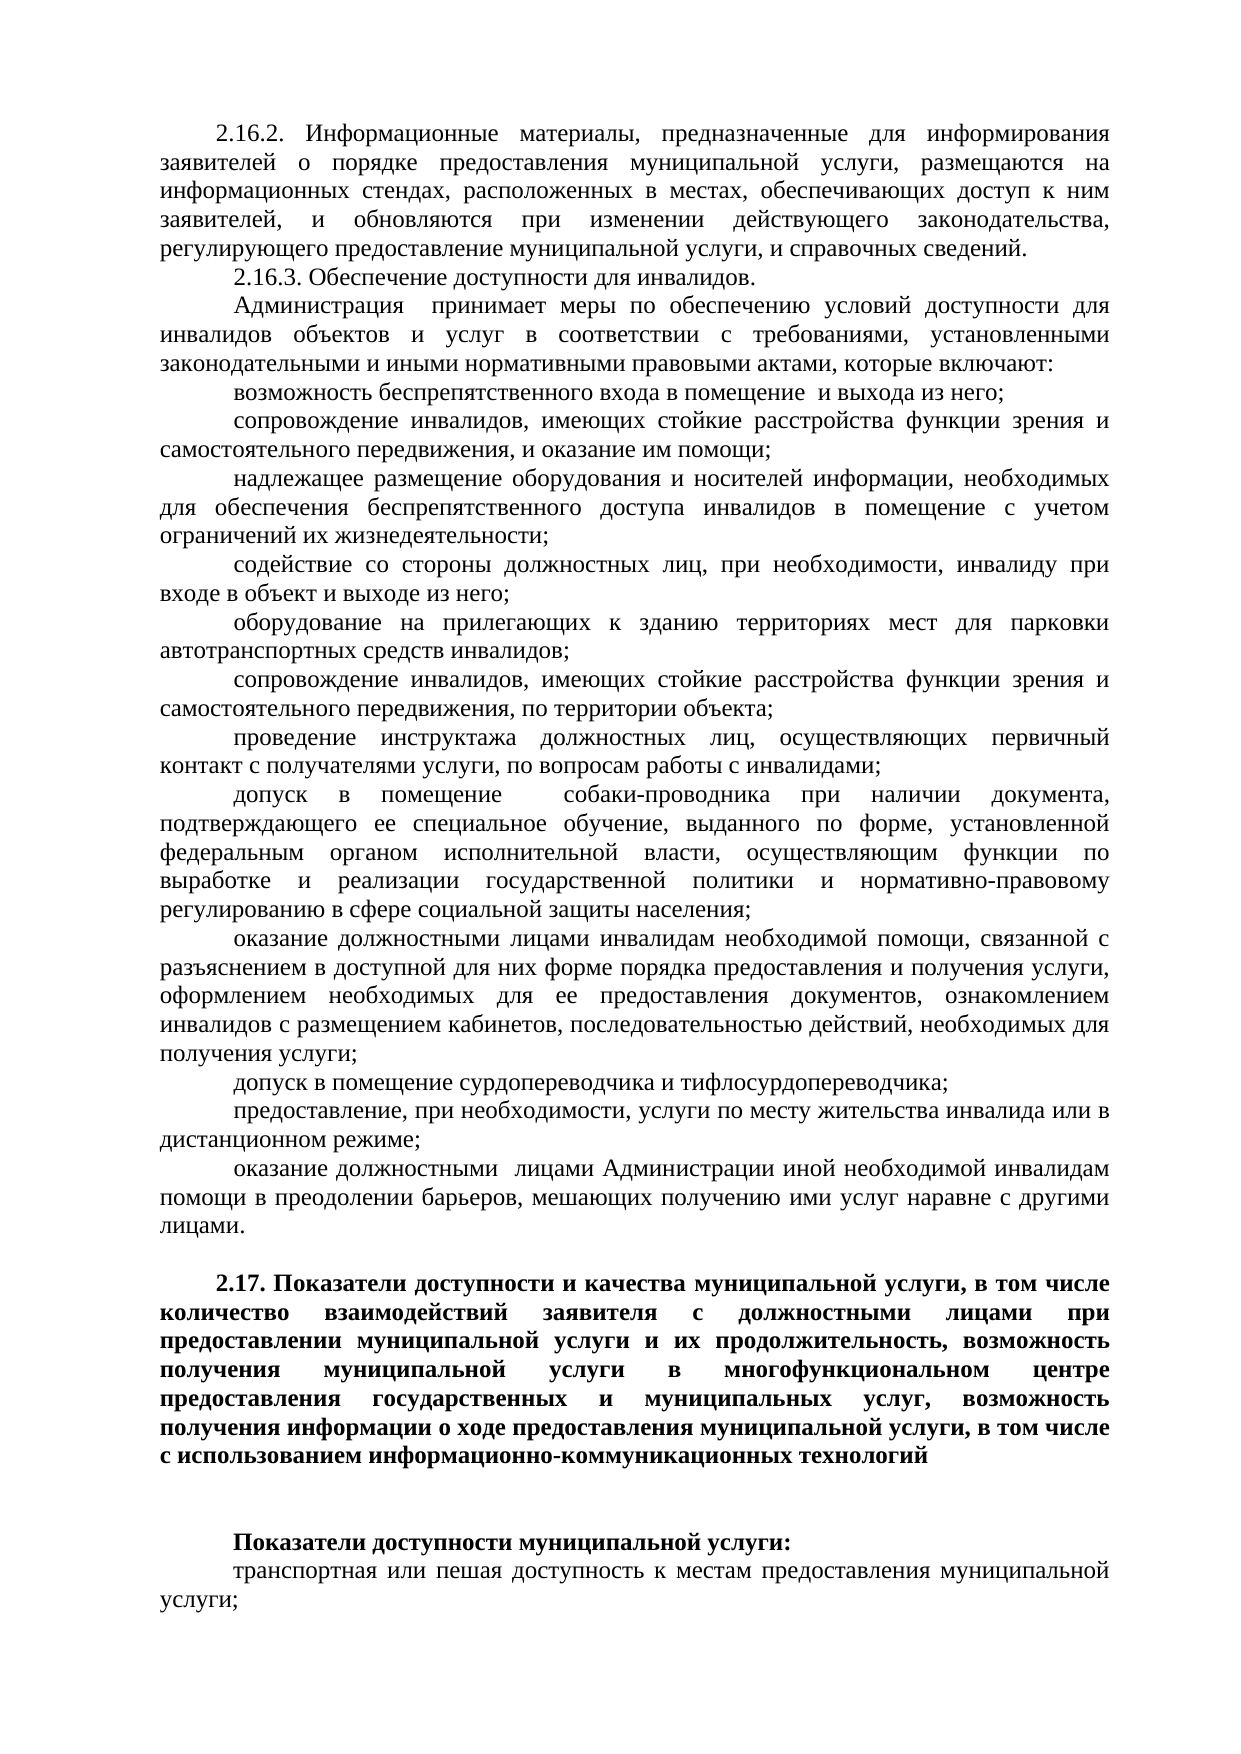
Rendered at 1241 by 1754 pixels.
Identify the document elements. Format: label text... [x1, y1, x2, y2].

text оказание должностными лицами инвалидам необходимой помощи, связанной с разъяснением в доступной для них форме порядка предоставления и получения услуги, оформлением необходимых для ее предоставления документов, ознакомлением инвалидов с размещением кабинетов, последовательностью действий, необходимых для получения услуги; [159, 923, 1110, 1067]
text Показатели доступности муниципальной услуги: [159, 1527, 1110, 1556]
text 2.17. Показатели доступности и качества муниципальной услуги, в том числе количество взаимодействий заявителя с должностными лицами при предоставлении муниципальной услуги и их продолжительность, возможность получения муниципальной услуги в многофункциональном центре предоставления государственных и муниципальных услуг, возможность получения информации о ходе предоставления муниципальной услуги, в том числе с использованием информационно-коммуникационных технологий [159, 1268, 1110, 1469]
text Администрация принимает меры по обеспечению условий доступности для инвалидов объектов и услуг в соответствии с требованиями, установленными законодательными и иными нормативными правовыми актами, которые включают: [159, 291, 1110, 377]
text надлежащее размещение оборудования и носителей информации, необходимых для обеспечения беспрепятственного доступа инвалидов в помещение с учетом ограничений их жизнедеятельности; [159, 463, 1110, 549]
text допуск в помещение сурдопереводчика и тифлосурдопереводчика; [159, 1067, 1110, 1096]
text 2.16.3. Обеспечение доступности для инвалидов. [159, 262, 1110, 291]
text оказание должностными лицами Администрации иной необходимой инвалидам помощи в преодолении барьеров, мешающих получению ими услуг наравне с другими лицами. [159, 1153, 1110, 1239]
text оборудование на прилегающих к зданию территориях мест для парковки автотранспортных средств инвалидов; [159, 607, 1110, 664]
text 2.16.2. Информационные материалы, предназначенные для информирования заявителей о порядке предоставления муниципальной услуги, размещаются на информационных стендах, расположенных в местах, обеспечивающих доступ к ним заявителей, и обновляются при изменении действующего законодательства, регулирующего предоставление муниципальной услуги, и справочных сведений. [159, 118, 1110, 262]
text сопровождение инвалидов, имеющих стойкие расстройства функции зрения и самостоятельного передвижения, и оказание им помощи; [159, 406, 1110, 463]
text проведение инструктажа должностных лиц, осуществляющих первичный контакт с получателями услуги, по вопросам работы с инвалидами; [159, 722, 1110, 779]
text предоставление, при необходимости, услуги по месту жительства инвалида или в дистанционном режиме; [159, 1096, 1110, 1153]
text содействие со стороны должностных лиц, при необходимости, инвалиду при входе в объект и выходе из него; [159, 549, 1110, 607]
text возможность беспрепятственного входа в помещение и выхода из него; [159, 377, 1110, 406]
text сопровождение инвалидов, имеющих стойкие расстройства функции зрения и самостоятельного передвижения, по территории объекта; [159, 664, 1110, 722]
text допуск в помещение собаки-проводника при наличии документа, подтверждающего ее специальное обучение, выданного по форме, установленной федеральным органом исполнительной власти, осуществляющим функции по выработке и реализации государственной политики и нормативно-правовому регулированию в сфере социальной защиты населения; [159, 779, 1110, 923]
text транспортная или пешая доступность к местам предоставления муниципальной услуги; [159, 1556, 1110, 1613]
